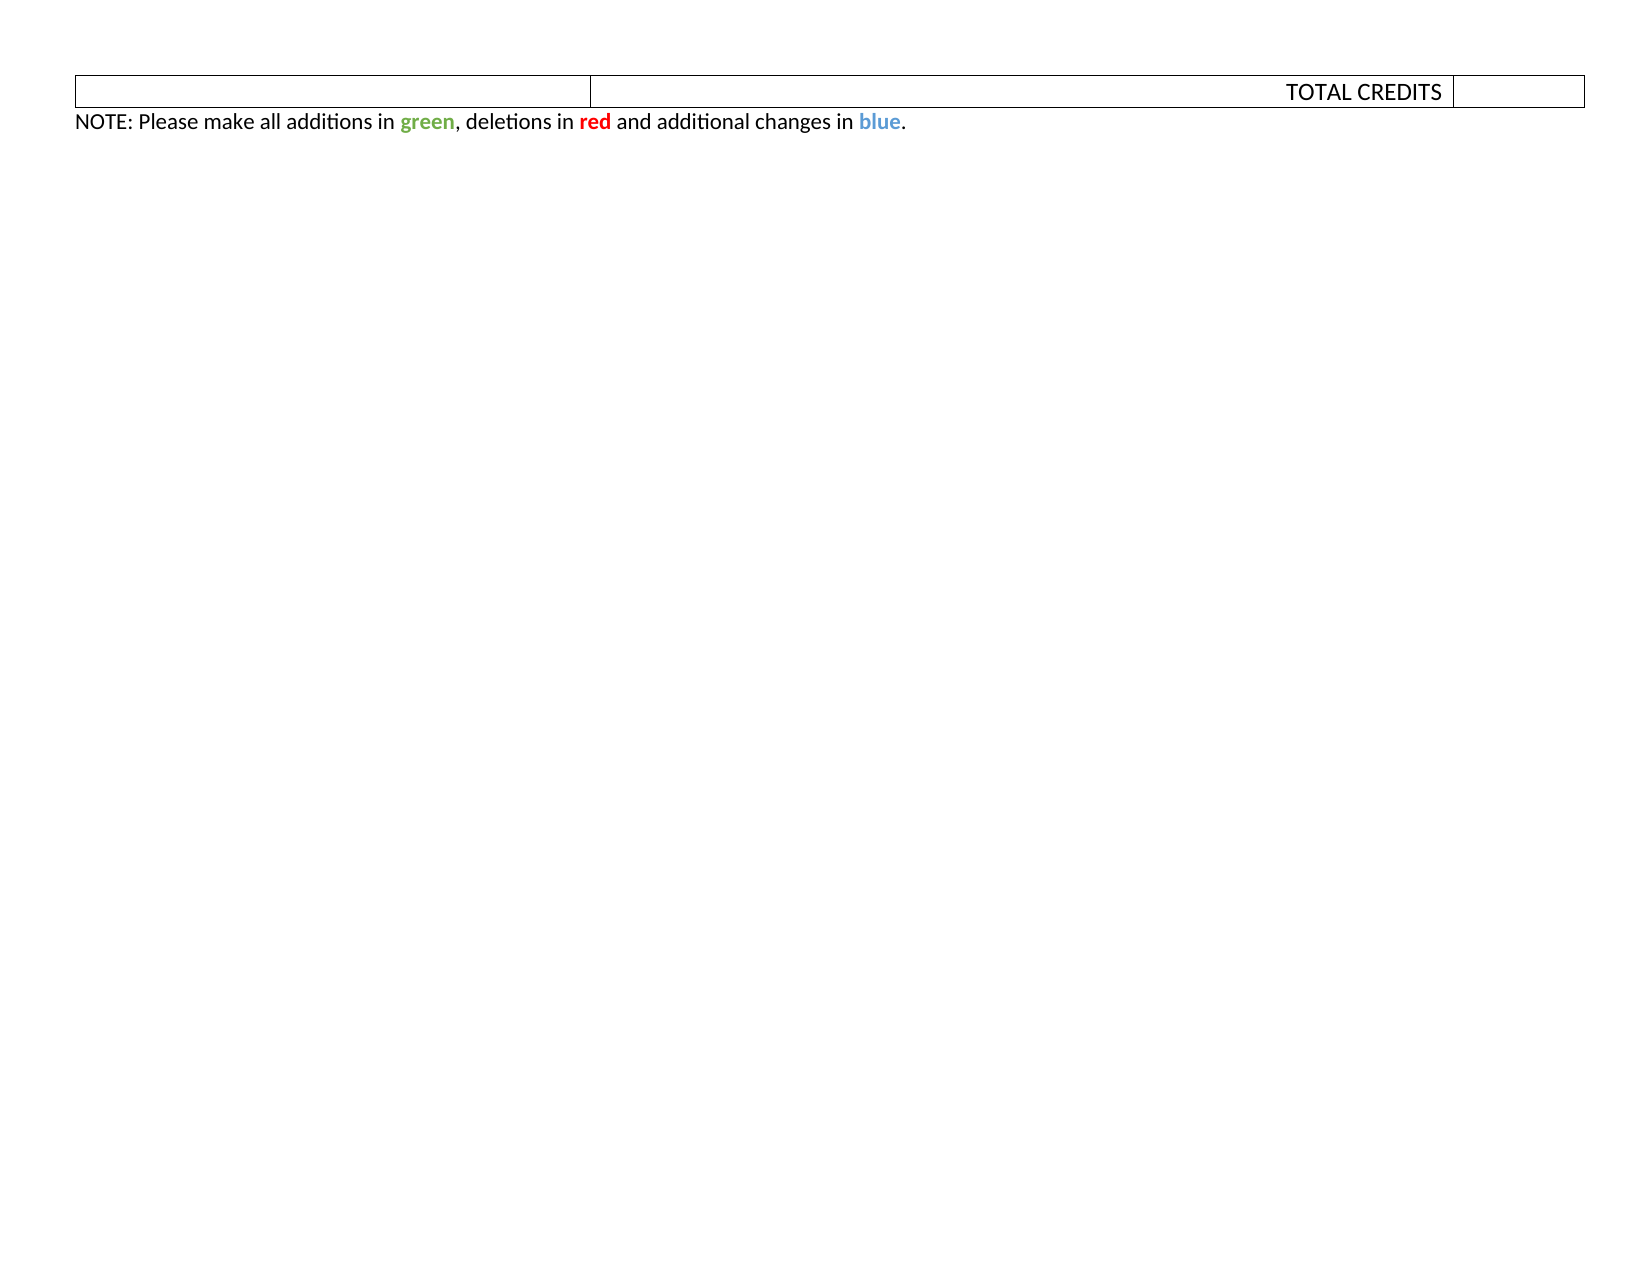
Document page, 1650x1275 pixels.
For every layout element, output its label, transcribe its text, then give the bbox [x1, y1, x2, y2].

table_cell [76, 76, 590, 107]
table_cell TOTAL CREDITS [591, 76, 1453, 107]
text NOTE: Please make all additions in green, deletions in red and additional changes in blue. [75, 108, 1575, 136]
table_cell [1454, 76, 1584, 107]
